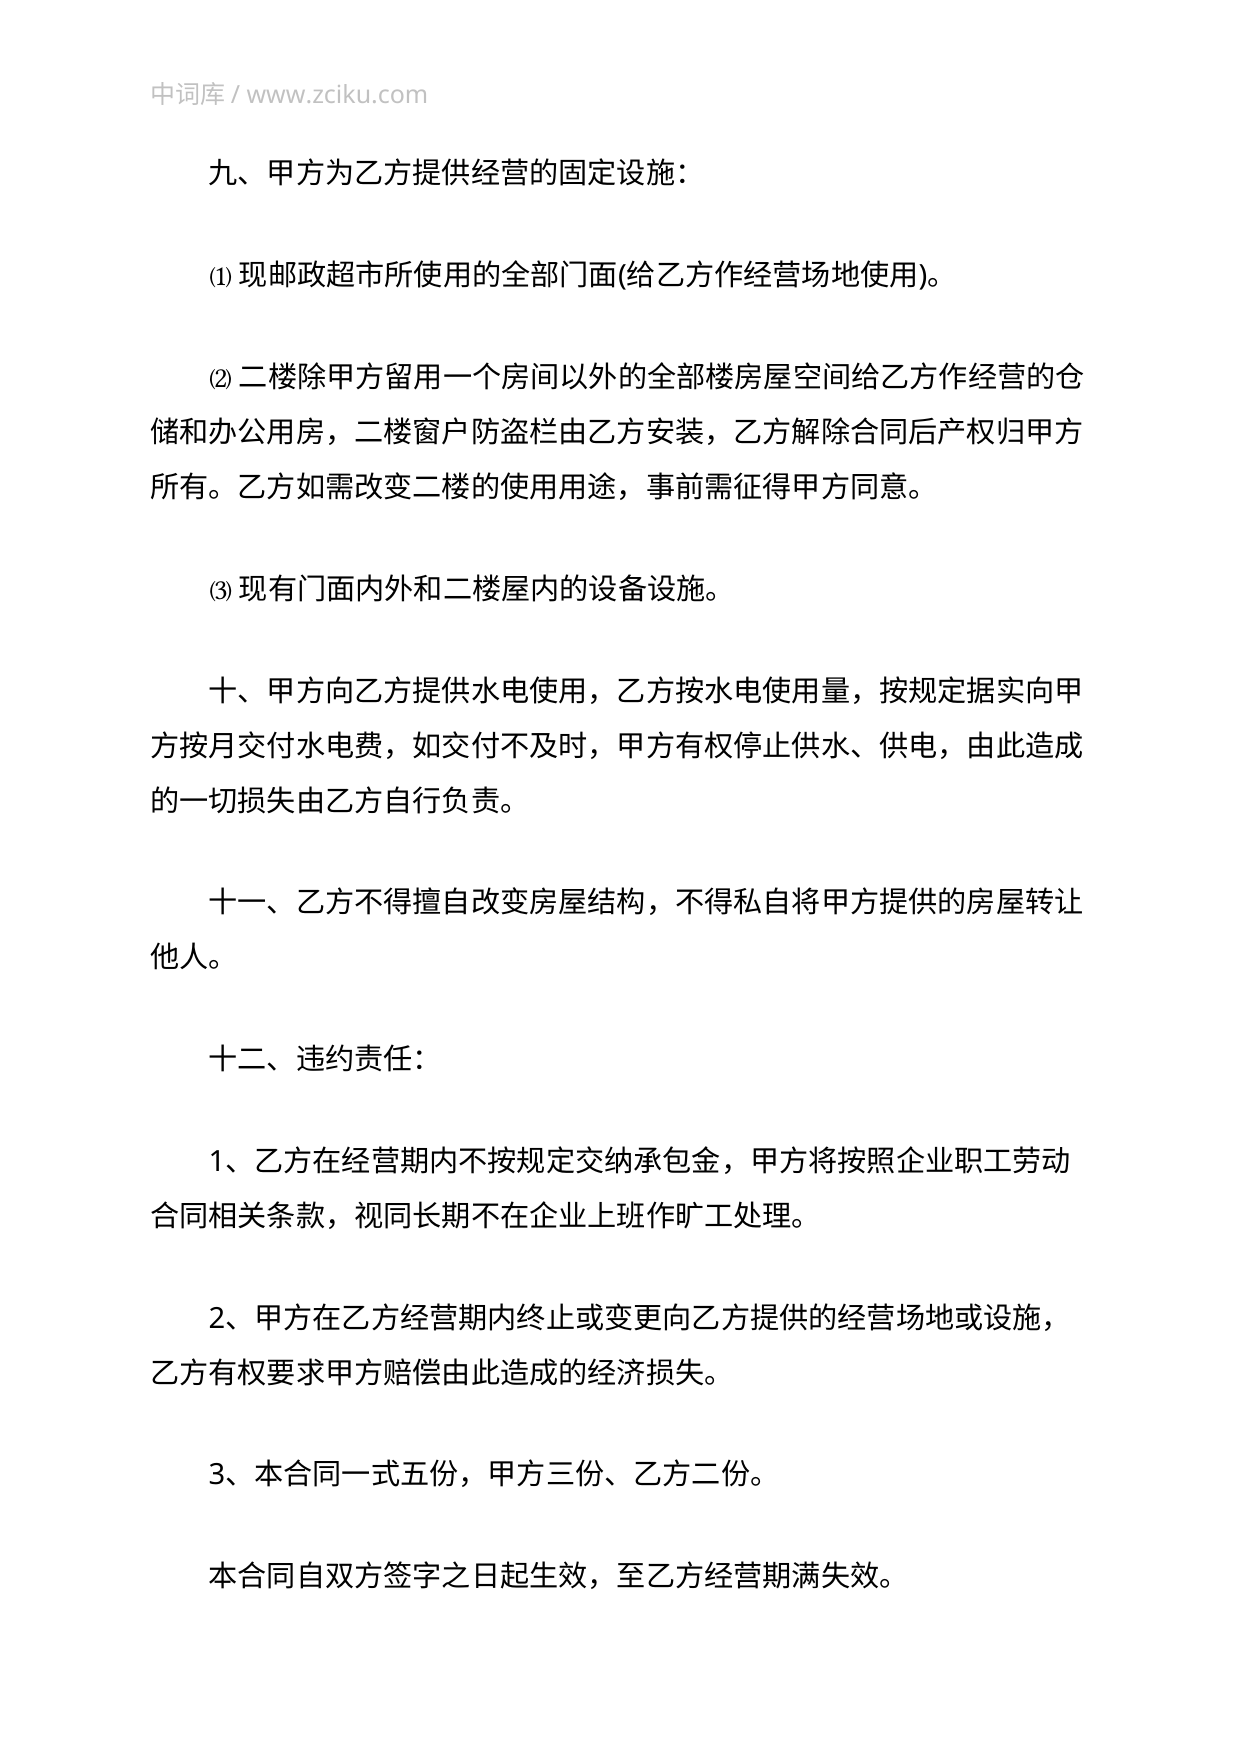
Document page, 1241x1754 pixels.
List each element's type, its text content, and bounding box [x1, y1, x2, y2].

text ⑶现有门面内外和二楼屋内的设备设施。 [150, 565, 1090, 608]
text 十一、乙方不得擅自改变房屋结构，不得私自将甲方提供的房屋转让他人。 [150, 879, 1090, 976]
text 九、甲方为乙方提供经营的固定设施： [150, 150, 1090, 192]
text 2、甲方在乙方经营期内终止或变更向乙方提供的经营场地或设施，乙方有权要求甲方赔偿由此造成的经济损失。 [150, 1294, 1090, 1391]
text 十、甲方向乙方提供水电使用，乙方按水电使用量，按规定据实向甲方按月交付水电费，如交付不及时，甲方有权停止供水、供电，由此造成的一切损失由乙方自行负责。 [150, 667, 1090, 819]
text 本合同自双方签字之日起生效，至乙方经营期满失效。 [150, 1553, 1090, 1595]
text 十二、违约责任： [150, 1036, 1090, 1078]
text ⑵二楼除甲方留用一个房间以外的全部楼房屋空间给乙方作经营的仓储和办公用房，二楼窗户防盗栏由乙方安装，乙方解除合同后产权归甲方所有。乙方如需改变二楼的使用用途，事前需征得甲方同意。 [150, 354, 1090, 506]
text ⑴现邮政超市所使用的全部门面(给乙方作经营场地使用)。 [150, 252, 1090, 294]
text 3、本合同一式五份，甲方三份、乙方二份。 [150, 1451, 1090, 1493]
text 1、乙方在经营期内不按规定交纳承包金，甲方将按照企业职工劳动合同相关条款，视同长期不在企业上班作旷工处理。 [150, 1137, 1090, 1235]
